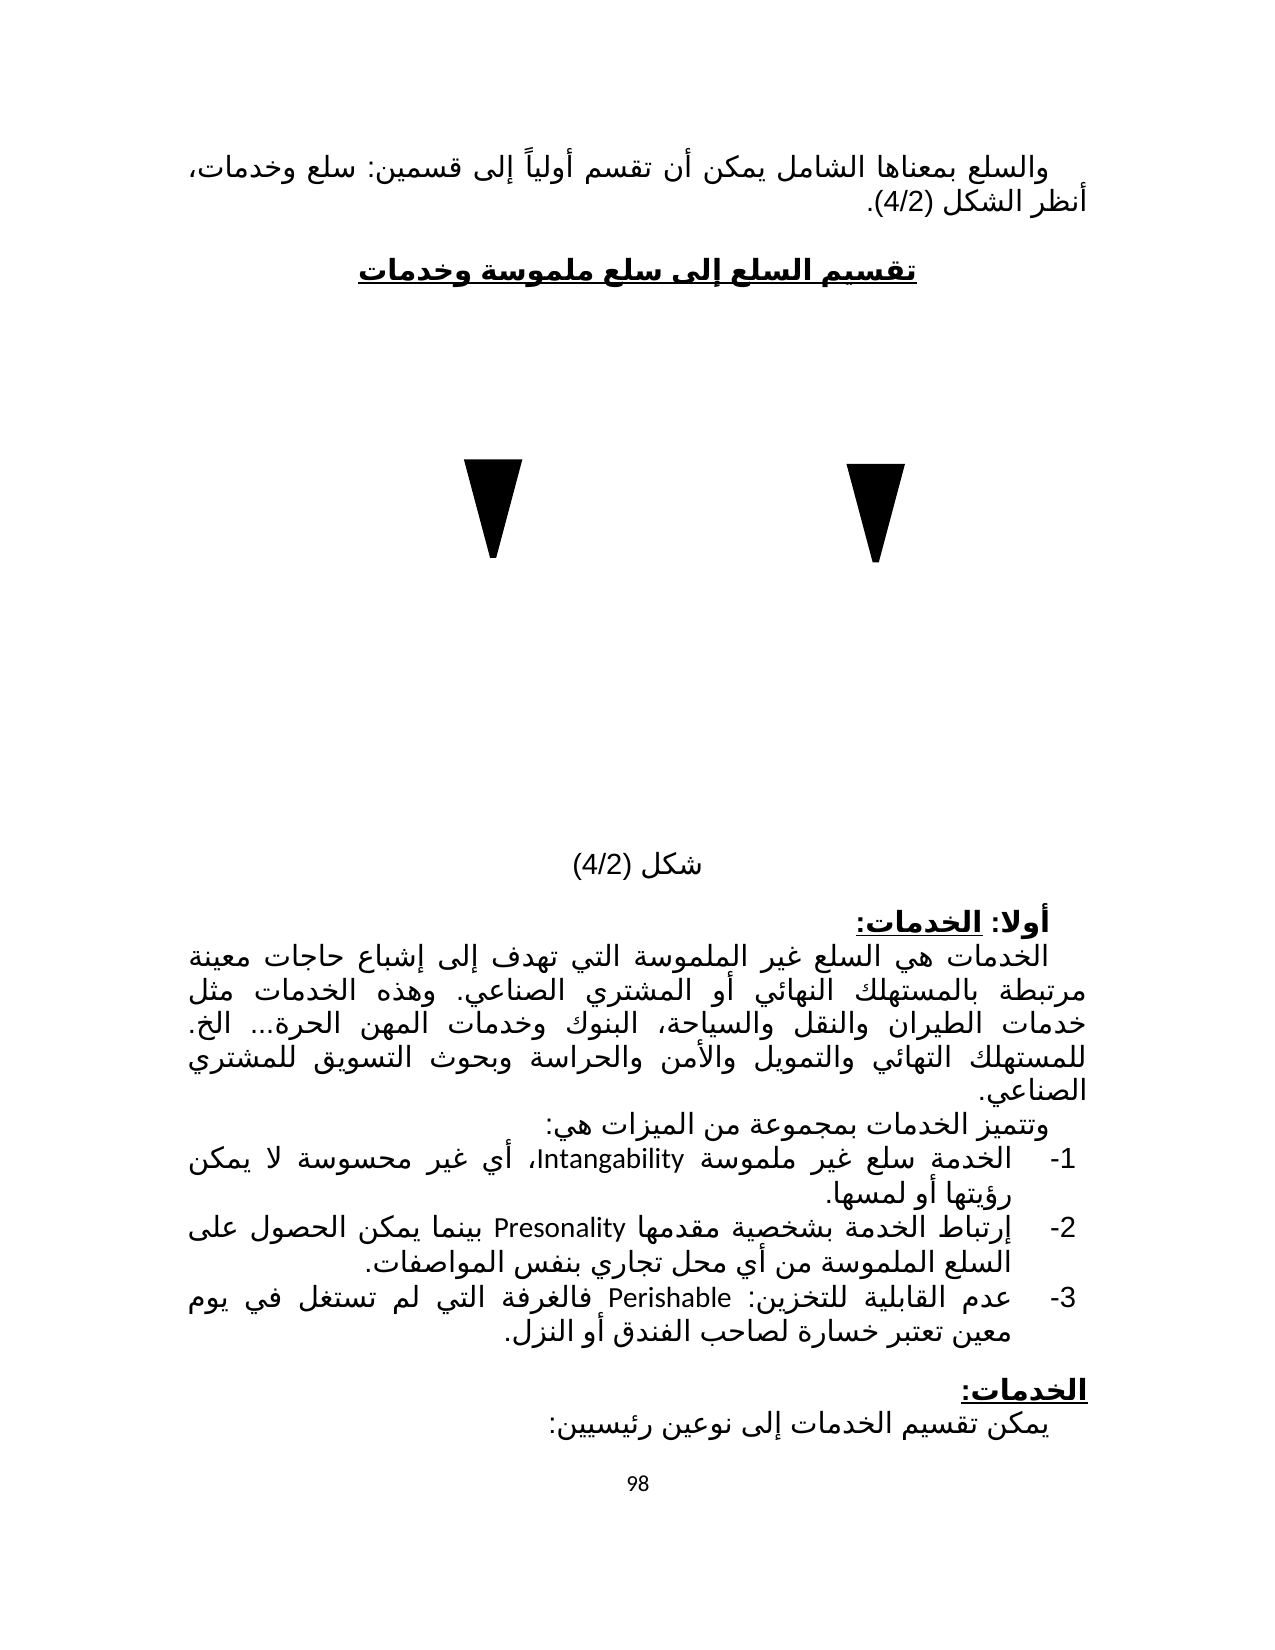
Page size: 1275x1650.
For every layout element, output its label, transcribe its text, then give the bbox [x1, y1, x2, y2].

text شكل (4/2) [187, 847, 1087, 881]
text الخدمات هي السلع غير الملموسة التي تهدف إلى إشباع حاجات معينة مرتبطة بالمستهلك النهائي أو المشتري الصناعي. وهذه الخدمات مثل خدمات الطيران والنقل والسياحة، البنوك وخدمات المهن الحرة... الخ. للمستهلك التهائي والتمويل والأمن والحراسة وبحوث التسويق للمشتري الصناعي. [187, 939, 1087, 1107]
text أولا: الخدمات: [187, 906, 1087, 939]
text تقسيم السلع إلى سلع ملموسة وخدمات [187, 253, 1087, 286]
text وتتميز الخدمات بمجموعة من الميزات هي: [187, 1107, 1087, 1140]
list عدم القابلية للتخزين: Perishable فالغرفة التي لم تستغل في يوم معين تعتبر خسارة لصاحب الفندق أو النزل. [187, 1279, 1050, 1348]
list إرتباط الخدمة بشخصية مقدمها Presonality بينما يمكن الحصول على السلع الملموسة من أي محل تجاري بنفس المواصفات. [187, 1209, 1050, 1279]
list الخدمة سلع غير ملموسة Intangability، أي غير محسوسة لا يمكن رؤيتها أو لمسها. [187, 1140, 1050, 1209]
text يمكن تقسيم الخدمات إلى نوعين رئيسيين: [187, 1406, 1087, 1440]
text الخدمات: [187, 1373, 1087, 1406]
text والسلع بمعناها الشامل يمكن أن تقسم أولياً إلى قسمين: سلع وخدمات، أنظر الشكل (4/2). [187, 150, 1087, 217]
